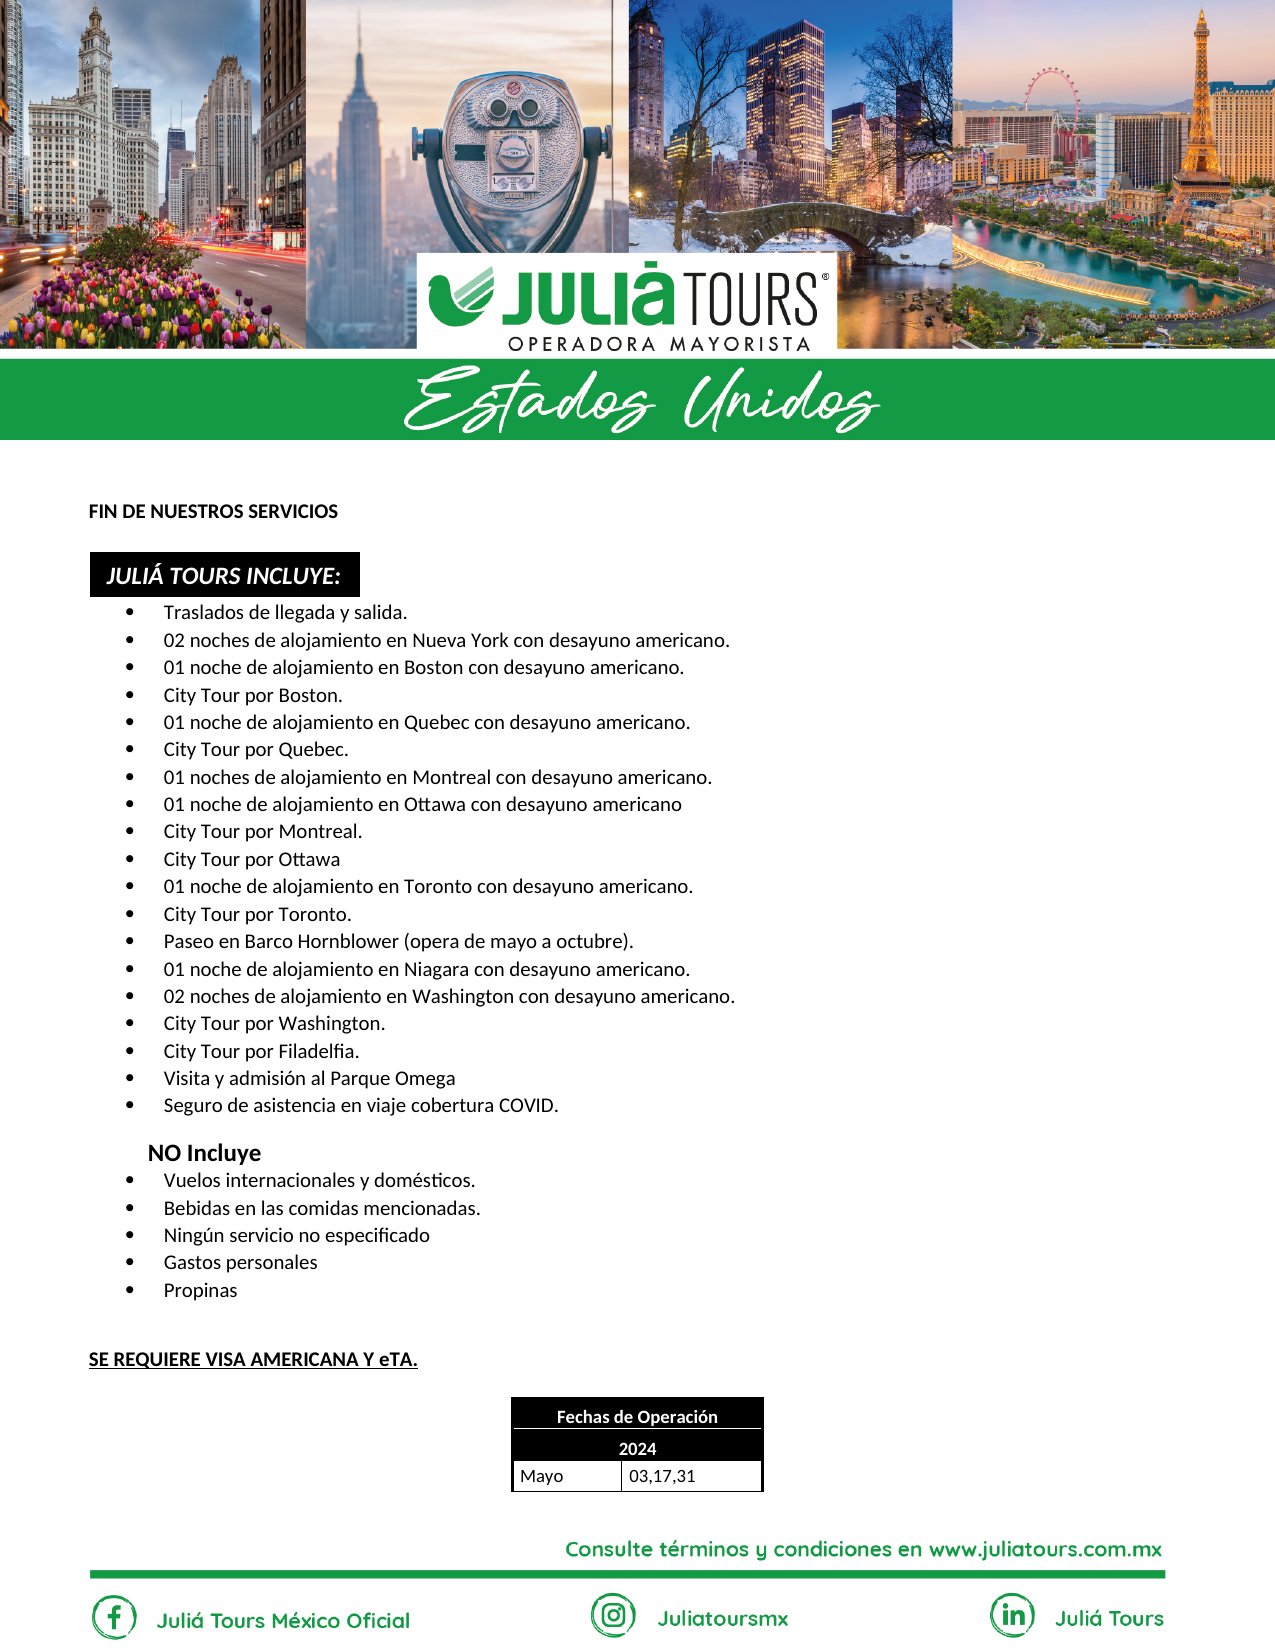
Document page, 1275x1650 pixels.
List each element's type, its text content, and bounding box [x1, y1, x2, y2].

list City Tour por Washington. [126, 1011, 1186, 1036]
list 01 noches de alojamiento en Montreal con desayuno americano. [126, 764, 1186, 789]
list City Tour por Montreal. [126, 819, 1186, 844]
list Visita y admisión al Parque Omega [126, 1065, 1186, 1091]
table_cell 2024 [514, 1430, 761, 1460]
text FIN DE NUESTROS SERVICIOS [89, 498, 1186, 523]
table_cell 03,17,31 [622, 1461, 761, 1491]
list Traslados de llegada y salida. [126, 599, 1186, 625]
list Vuelos internacionales y domésticos. [126, 1167, 1186, 1193]
list Propinas [126, 1277, 1186, 1302]
list 02 noches de alojamiento en Washington con desayuno americano. [126, 983, 1186, 1008]
list City Tour por Boston. [126, 682, 1186, 707]
text SE REQUIERE VISA AMERICANA Y eTA. [89, 1346, 1186, 1372]
list 01 noche de alojamiento en Ottawa con desayuno americano [126, 791, 1186, 817]
picture [0, 0, 1275, 1650]
list 01 noche de alojamiento en Toronto con desayuno americano. [126, 873, 1186, 899]
list 01 noche de alojamiento en Quebec con desayuno americano. [126, 709, 1186, 734]
list Paseo en Barco Hornblower (opera de mayo a octubre). [126, 928, 1186, 954]
list Ningún servicio no especificado [126, 1222, 1186, 1247]
list City Tour por Ottawa [126, 846, 1186, 872]
list 01 noche de alojamiento en Boston con desayuno americano. [126, 654, 1186, 680]
text NO Incluye [148, 1137, 1186, 1167]
list City Tour por Quebec. [126, 737, 1186, 762]
list 02 noches de alojamiento en Nueva York con desayuno americano. [126, 627, 1186, 652]
list Bebidas en las comidas mencionadas. [126, 1195, 1186, 1220]
list City Tour por Filadelfia. [126, 1038, 1186, 1063]
list City Tour por Toronto. [126, 901, 1186, 926]
list 01 noche de alojamiento en Niagara con desayuno americano. [126, 956, 1186, 981]
table_header Fechas de Operación [514, 1399, 761, 1428]
list Seguro de asistencia en viaje cobertura COVID. [126, 1093, 1186, 1118]
table_cell Mayo [514, 1461, 621, 1491]
list Gastos personales [126, 1249, 1186, 1275]
